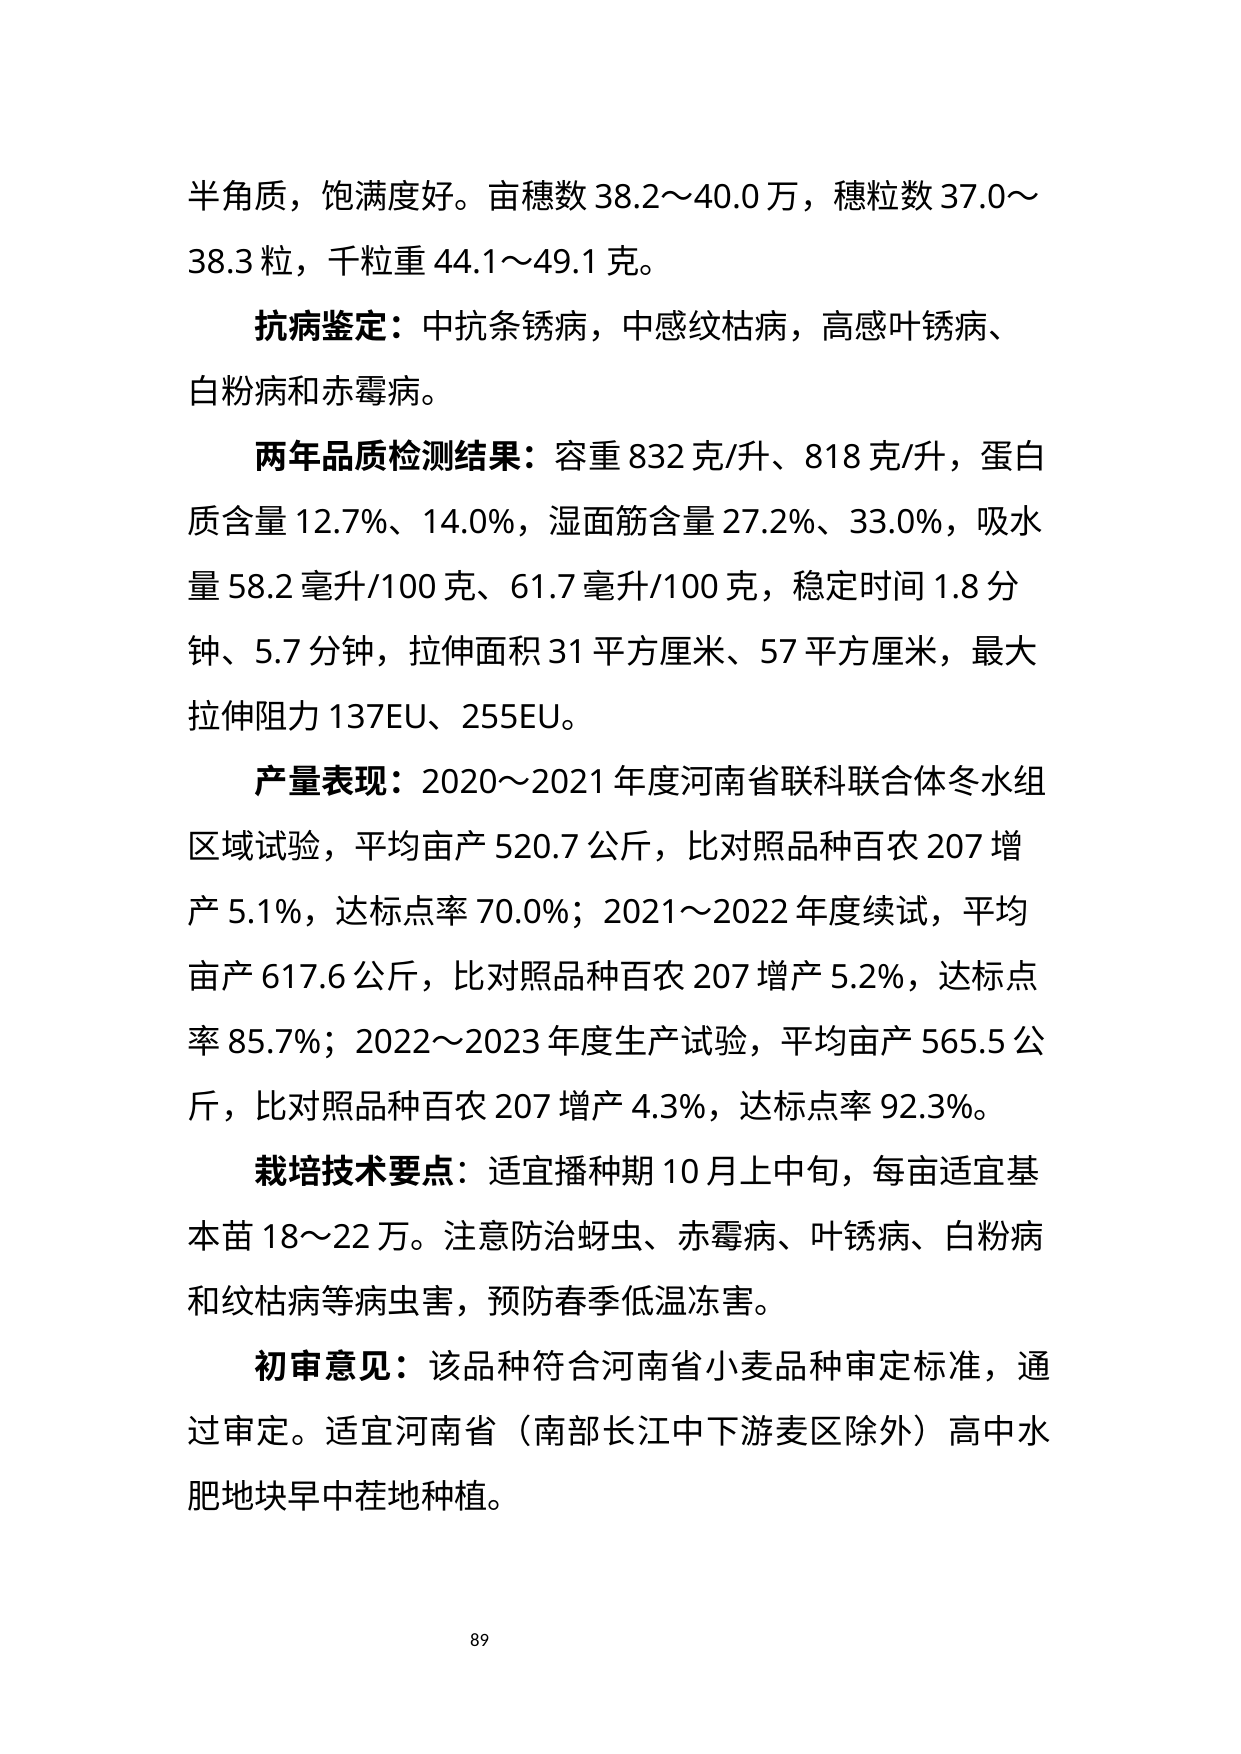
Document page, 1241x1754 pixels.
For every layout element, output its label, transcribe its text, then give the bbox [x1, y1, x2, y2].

text 抗病鉴定：中抗条锈病，中感纹枯病，高感叶锈病、白粉病和赤霉病。 [187, 292, 1053, 422]
text 栽培技术要点：适宜播种期10月上中旬，每亩适宜基本苗18～22万。注意防治蚜虫、赤霉病、叶锈病、白粉病和纹枯病等病虫害，预防春季低温冻害。 [187, 1137, 1053, 1332]
text 初审意见：该品种符合河南省小麦品种审定标准，通过审定。适宜河南省（南部长江中下游麦区除外）高中水肥地块早中茬地种植。 [187, 1332, 1053, 1527]
text 产量表现：2020～2021年度河南省联科联合体冬水组区域试验，平均亩产520.7公斤，比对照品种百农207增产5.1%，达标点率70.0%；2021～2022年度续试，平均亩产617.6公斤，比对照品种百农207增产5.2%，达标点率85.7%；2022～2023年度生产试验，平均亩产565.5公斤，比对照品种百农207增产4.3%，达标点率92.3%。 [187, 747, 1053, 1137]
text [187, 162, 1053, 292]
text 两年品质检测结果：容重832克/升、818克/升，蛋白质含量12.7%、14.0%，湿面筋含量27.2%、33.0%，吸水量58.2毫升/100克、61.7毫升/100克，稳定时间1.8分钟、5.7分钟，拉伸面积31平方厘米、57平方厘米，最大拉伸阻力137EU、255EU。 [187, 422, 1053, 747]
